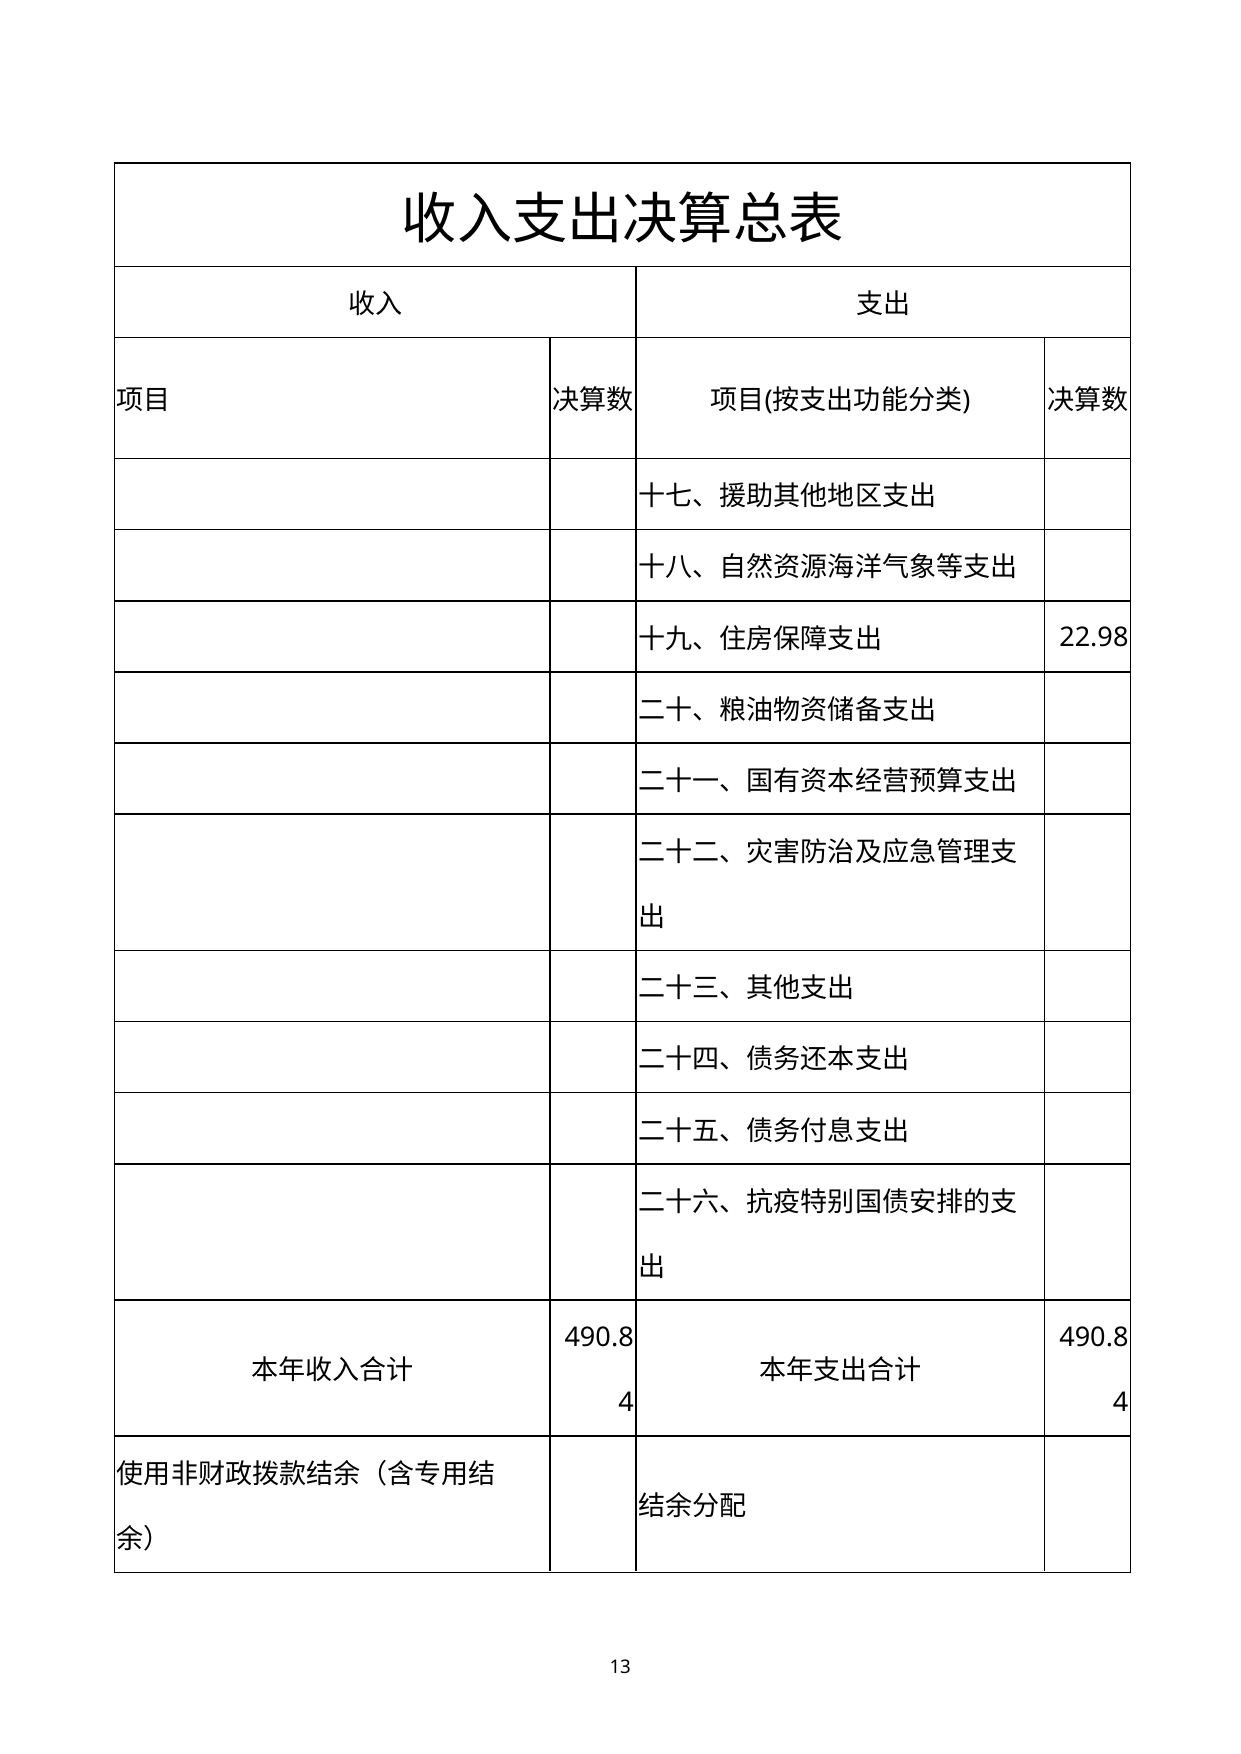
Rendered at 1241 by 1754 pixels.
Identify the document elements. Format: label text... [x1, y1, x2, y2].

table_cell 结余分配 [637, 1437, 1044, 1571]
table_cell 二十五、债务付息支出 [637, 1093, 1044, 1163]
table_cell 项目(按支出功能分类) [637, 338, 1044, 458]
table_cell 本年支出合计 [637, 1301, 1044, 1435]
table_cell [1045, 1093, 1130, 1163]
table_cell 二十三、其他支出 [637, 951, 1044, 1021]
table_cell 二十六、抗疫特别国债安排的支出 [637, 1165, 1044, 1299]
table_cell 二十二、灾害防治及应急管理支出 [637, 815, 1044, 949]
table_cell [551, 673, 635, 742]
table_cell 二十四、债务还本支出 [637, 1022, 1044, 1092]
table_cell [1045, 1022, 1130, 1092]
table_cell 决算数 [1045, 338, 1130, 458]
table_cell [115, 815, 549, 949]
table_cell [115, 951, 549, 1021]
table_cell [1045, 673, 1130, 742]
table_cell [1045, 744, 1130, 813]
table_header 收入支出决算总表 [115, 164, 1130, 266]
table_cell 支出 [637, 267, 1130, 337]
table_cell [551, 1165, 635, 1299]
table_cell [551, 602, 635, 671]
table_cell [551, 1093, 635, 1163]
table_cell 项目 [115, 338, 549, 458]
table_cell [115, 1165, 549, 1299]
table_cell 490.84 [1045, 1301, 1130, 1435]
table_cell 490.84 [551, 1301, 635, 1435]
table_cell [551, 744, 635, 813]
table_cell [115, 1093, 549, 1163]
table_cell 决算数 [551, 338, 635, 458]
table_cell [1045, 530, 1130, 600]
table_cell 收入 [115, 267, 635, 337]
table_cell [115, 673, 549, 742]
table_cell [115, 1022, 549, 1092]
table_cell 十九、住房保障支出 [637, 602, 1044, 671]
table_cell [115, 530, 549, 600]
table_cell [115, 602, 549, 671]
table_cell 使用非财政拨款结余（含专用结余） [115, 1437, 549, 1571]
table_cell 22.98 [1045, 602, 1130, 671]
table_cell [1045, 1437, 1130, 1571]
table_cell [551, 815, 635, 949]
table_cell [1045, 1165, 1130, 1299]
table_cell [1045, 815, 1130, 949]
table_cell [1045, 951, 1130, 1021]
table_cell 十七、援助其他地区支出 [637, 459, 1044, 529]
table_cell 本年收入合计 [115, 1301, 549, 1435]
table_cell [1045, 459, 1130, 529]
table_cell [551, 459, 635, 529]
table_cell [551, 530, 635, 600]
table_cell [115, 744, 549, 813]
table_cell [551, 1437, 635, 1571]
table_cell 二十、粮油物资储备支出 [637, 673, 1044, 742]
table_cell [115, 459, 549, 529]
table_cell [551, 951, 635, 1021]
table_cell [551, 1022, 635, 1092]
table_cell 二十一、国有资本经营预算支出 [637, 744, 1044, 813]
table_cell 十八、自然资源海洋气象等支出 [637, 530, 1044, 600]
